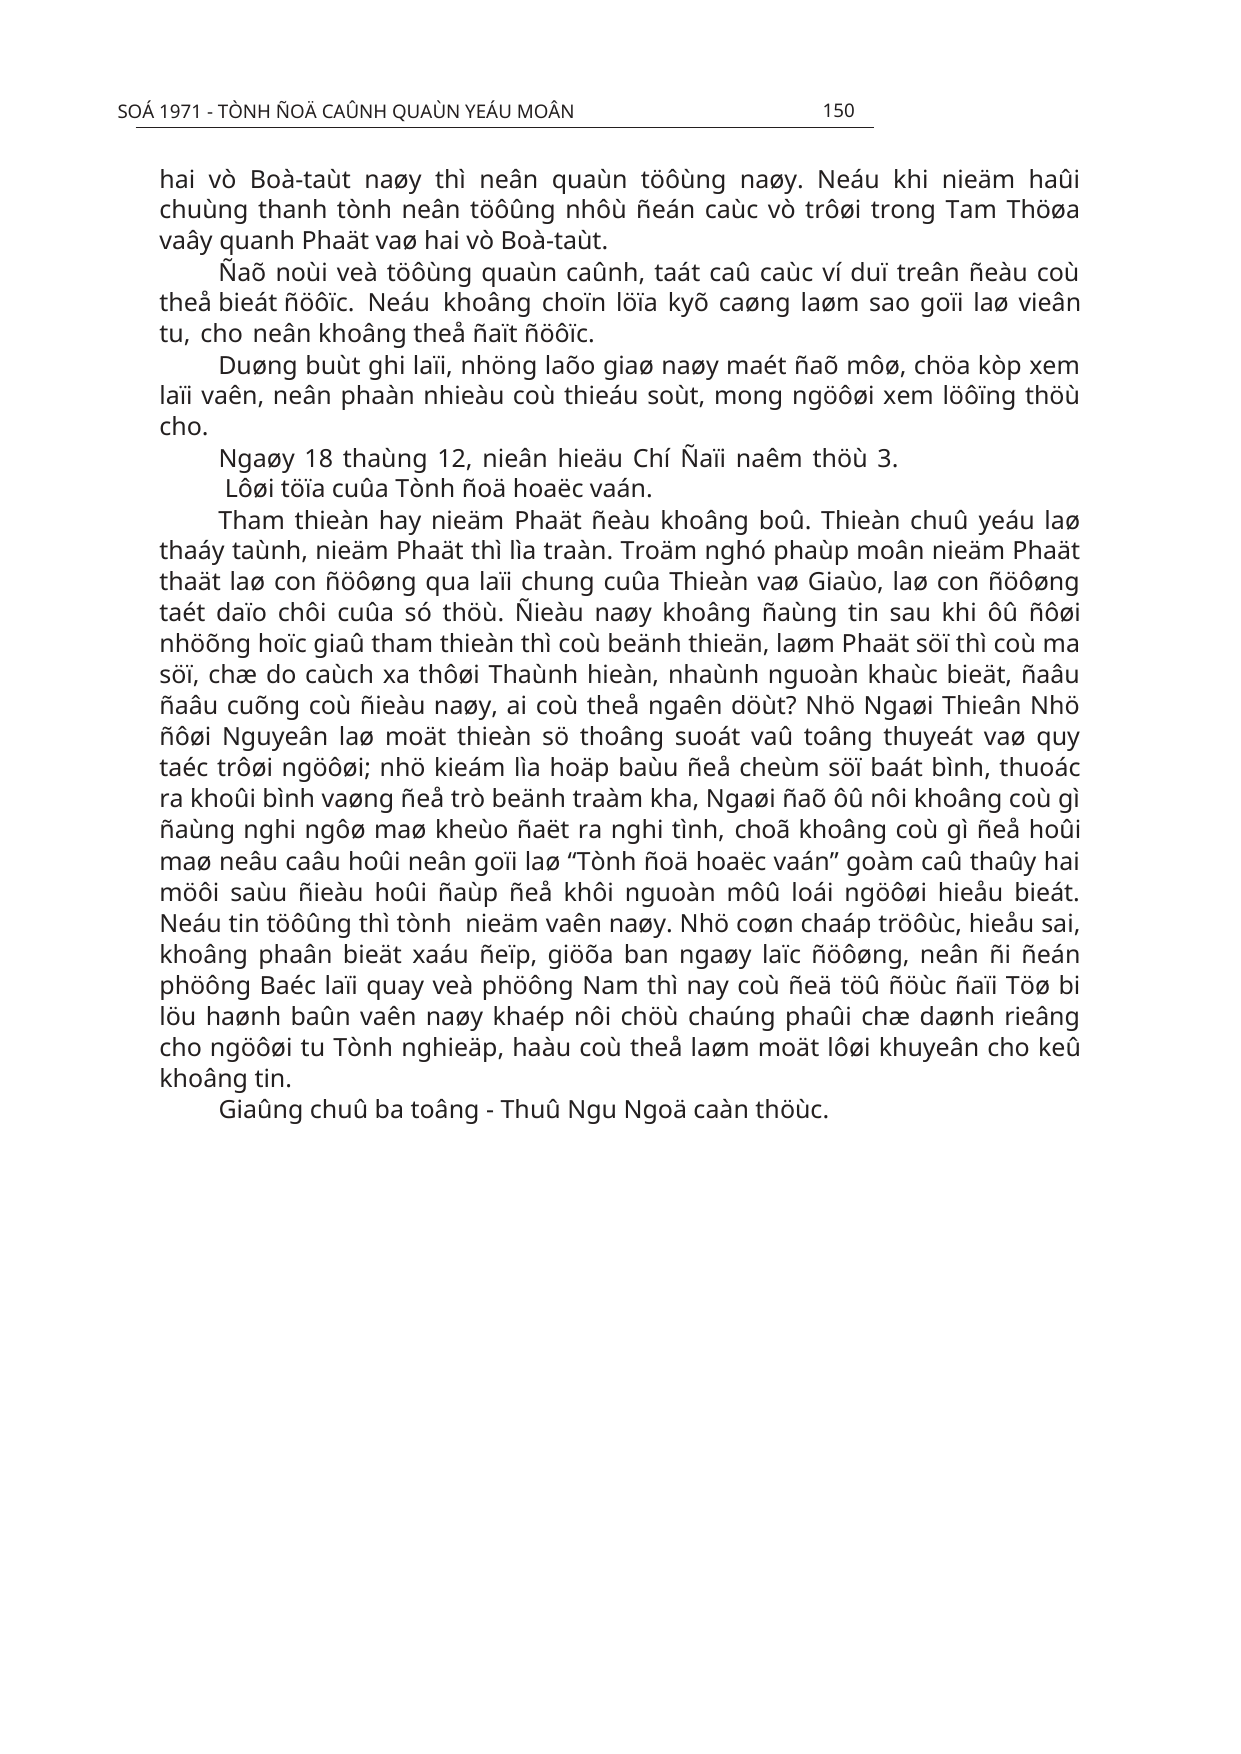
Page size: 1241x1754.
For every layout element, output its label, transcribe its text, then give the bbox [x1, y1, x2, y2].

text Ngaøy 18 thaùng 12, nieân hieäu Chí Ñaïi naêm thöù 3. Lôøi töïa cuûa Tònh ñoä hoaëc vaán. [218, 443, 900, 505]
text hai vò Boà-taùt naøy thì neân quaùn töôùng naøy. Neáu khi nieäm haûi chuùng thanh tònh neân töôûng nhôù ñeán caùc vò trôøi trong Tam Thöøa vaây quanh Phaät vaø hai vò Boà-taùt. [159, 164, 1081, 257]
text SOÁ 1971 - TÒNH ÑOÄ CAÛNH QUAÙN YEÁU MOÂN 150 [117, 97, 1092, 124]
text Duøng buùt ghi laïi, nhöng laõo giaø naøy maét ñaõ môø, chöa kòp xem laïi vaên, neân phaàn nhieàu coù thieáu soùt, mong ngöôøi xem löôïng thöù cho. [159, 350, 1081, 443]
text Giaûng chuû ba toâng - Thuû Ngu Ngoä caàn thöùc. [218, 1094, 1092, 1124]
text Tham thieàn hay nieäm Phaät ñeàu khoâng boû. Thieàn chuû yeáu laø thaáy taùnh, nieäm Phaät thì lìa traàn. Troäm nghó phaùp moân nieäm Phaät thaät laø con ñöôøng qua laïi chung cuûa Thieàn vaø Giaùo, laø con ñöôøng taét daïo chôi cuûa só thöù. Ñieàu naøy khoâng ñaùng tin sau khi ôû ñôøi nhöõng hoïc giaû tham thieàn thì coù beänh thieän, laøm Phaät söï thì coù ma söï, chæ do caùch xa thôøi Thaùnh hieàn, nhaùnh nguoàn khaùc bieät, ñaâu ñaâu cuõng coù ñieàu naøy, ai coù theå ngaên döùt? Nhö Ngaøi Thieân Nhö ñôøi Nguyeân laø moät thieàn sö thoâng suoát vaû toâng thuyeát vaø quy taéc trôøi ngöôøi; nhö kieám lìa hoäp baùu ñeå cheùm söï baát bình, thuoác ra khoûi bình vaøng ñeå trò beänh traàm kha, Ngaøi ñaõ ôû nôi khoâng coù gì ñaùng nghi ngôø maø kheùo ñaët ra nghi tình, choã khoâng coù gì ñeå hoûi maø neâu caâu hoûi neân goïi laø “Tònh ñoä hoaëc vaán” goàm caû thaûy hai möôi saùu ñieàu hoûi ñaùp ñeå khôi nguoàn môû loái ngöôøi hieåu bieát. Neáu tin töôûng thì tònh nieäm vaên naøy. Nhö coøn chaáp tröôùc, hieåu sai, khoâng phaân bieät xaáu ñeïp, giöõa ban ngaøy laïc ñöôøng, neân ñi ñeán phöông Baéc laïi quay veà phöông Nam thì nay coù ñeä töû ñöùc ñaïi Töø bi löu haønh baûn vaên naøy khaép nôi chöù chaúng phaûi chæ daønh rieâng cho ngöôøi tu Tònh nghieäp, haàu coù theå laøm moät lôøi khuyeân cho keû khoâng tin. [159, 505, 1082, 1094]
text Ñaõ noùi veà töôùng quaùn caûnh, taát caû caùc ví duï treân ñeàu coù theå bieát ñöôïc. Neáu khoâng choïn löïa kyõ caøng laøm sao goïi laø vieân tu, cho neân khoâng theå ñaït ñöôïc. [159, 257, 1081, 350]
